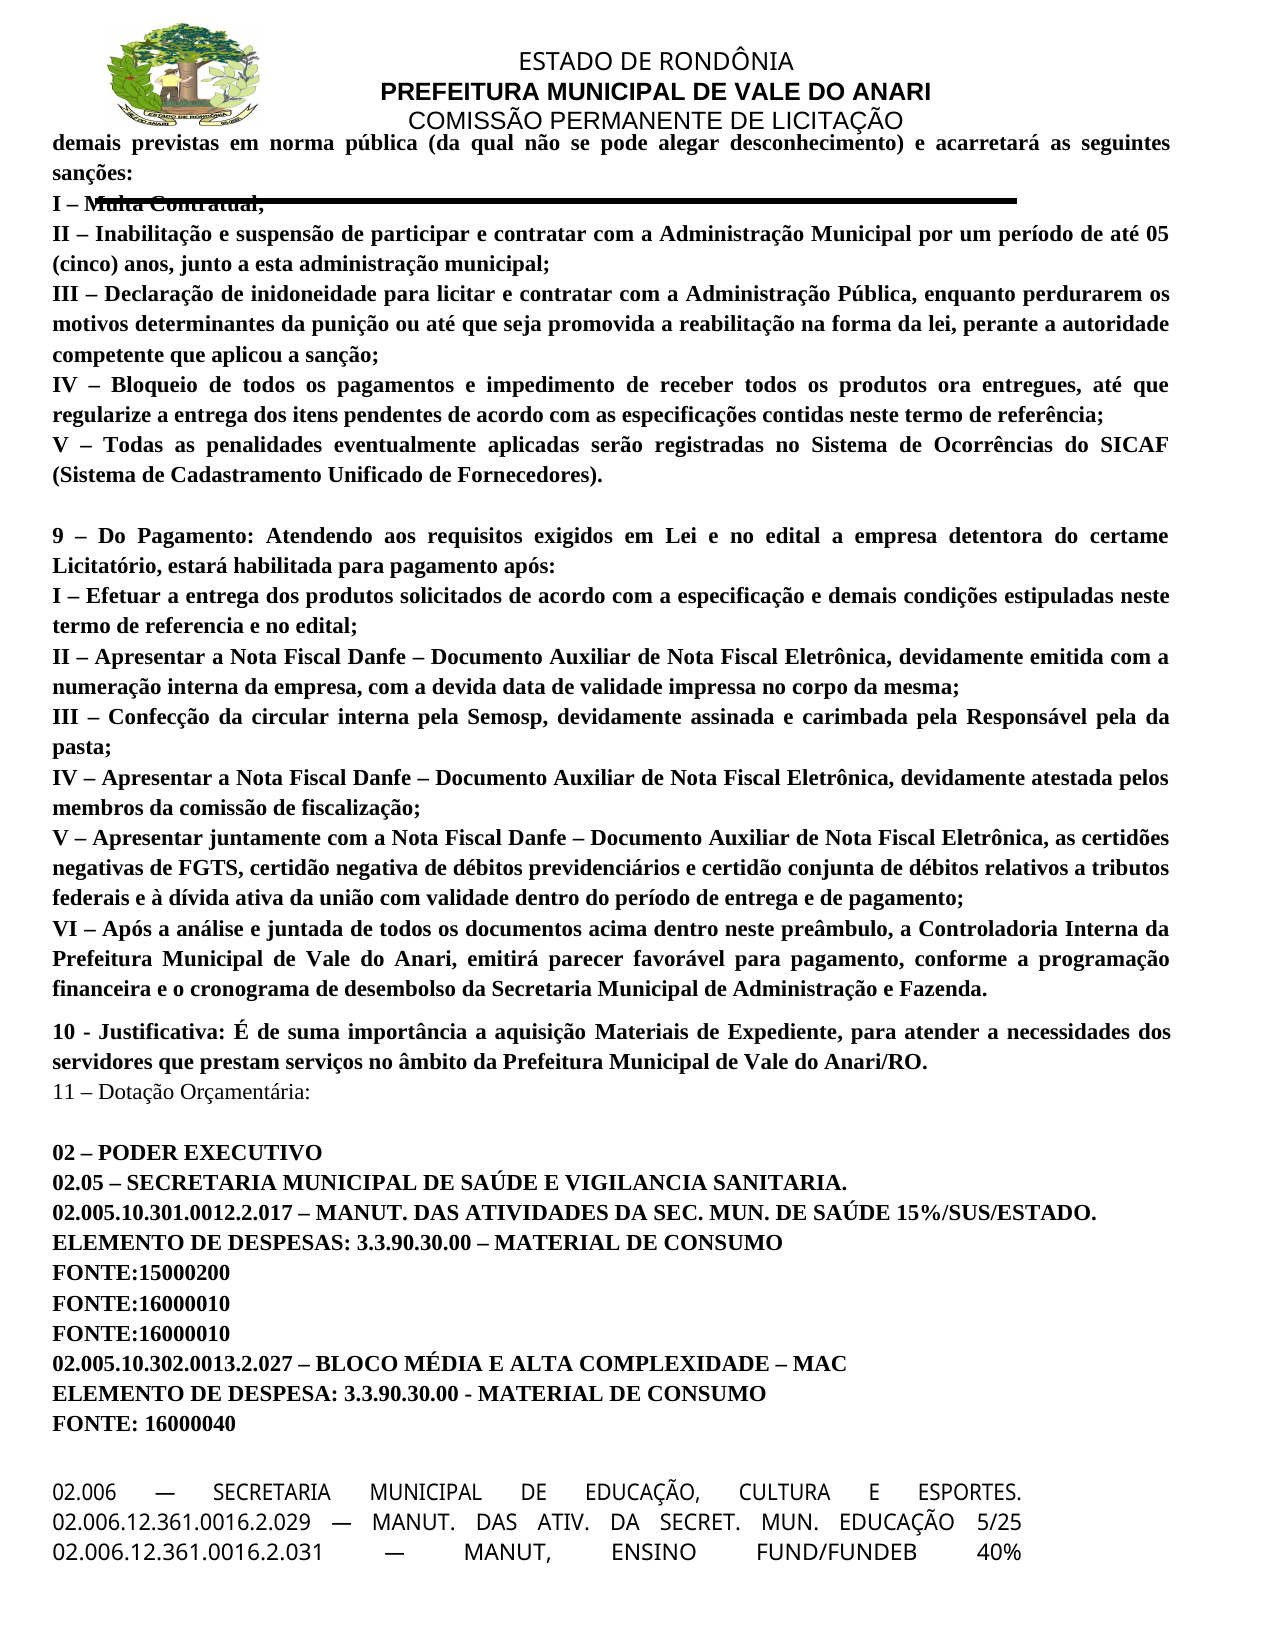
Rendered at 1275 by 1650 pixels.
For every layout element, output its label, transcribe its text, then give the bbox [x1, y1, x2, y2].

text 9 – Do Pagamento: Atendendo aos requisitos exigidos em Lei e no edital a empresa detentora do certame Licitatório, estará habilitada para pagamento após: [52, 522, 1171, 578]
text I – Multa Contratual; [52, 189, 1171, 216]
text 02.05 – SECRETARIA MUNICIPAL DE SAÚDE E VIGILANCIA SANITARIA. [52, 1169, 1171, 1195]
text FONTE:16000010 [52, 1289, 1171, 1316]
text II – Apresentar a Nota Fiscal Danfe – Documento Auxiliar de Nota Fiscal Eletrônica, devidamente emitida com a numeração interna da empresa, com a devida data de validade impressa no corpo da mesma; [52, 643, 1171, 699]
text FONTE:15000200 [52, 1259, 1171, 1286]
text II – Inabilitação e suspensão de participar e contratar com a Administração Municipal por um período de até 05 (cinco) anos, junto a esta administração municipal; [52, 220, 1171, 276]
text I – Efetuar a entrega dos produtos solicitados de acordo com a especificação e demais condições estipuladas neste termo de referencia e no edital; [52, 582, 1171, 639]
text V – Todas as penalidades eventualmente aplicadas serão registradas no Sistema de Ocorrências do SICAF (Sistema de Cadastramento Unificado de Fornecedores). [52, 431, 1171, 488]
text IV – Bloqueio de todos os pagamentos e impedimento de receber todos os produtos ora entregues, até que regularize a entrega dos itens pendentes de acordo com as especificações contidas neste termo de referência; [52, 371, 1171, 427]
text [52, 129, 1171, 186]
text 11 – Dotação Orçamentária: [52, 1078, 1171, 1104]
text 02.005.10.302.0013.2.027 – BLOCO MÉDIA E ALTA COMPLEXIDADE – MAC [52, 1350, 1171, 1376]
text FONTE:16000010 [52, 1320, 1171, 1346]
picture [106, 23, 260, 126]
text 10 - Justificativa: É de suma importância a aquisição Materiais de Expediente, para atender a necessidades dos servidores que prestam serviços no âmbito da Prefeitura Municipal de Vale do Anari/RO. [52, 1018, 1171, 1074]
text 02.005.10.301.0012.2.017 – MANUT. DAS ATIVIDADES DA SEC. MUN. DE SAÚDE 15%/SUS/ESTADO. [52, 1199, 1171, 1225]
text ELEMENTO DE DESPESAS: 3.3.90.30.00 – MATERIAL DE CONSUMO [52, 1229, 1171, 1256]
text V – Apresentar juntamente com a Nota Fiscal Danfe – Documento Auxiliar de Nota Fiscal Eletrônica, as certidões negativas de FGTS, certidão negativa de débitos previdenciários e certidão conjunta de débitos relativos a tributos federais e à dívida ativa da união com validade dentro do período de entrega e de pagamento; [52, 824, 1171, 911]
text III – Declaração de inidoneidade para licitar e contratar com a Administração Pública, enquanto perdurarem os motivos determinantes da punição ou até que seja promovida a reabilitação na forma da lei, perante a autoridade competente que aplicou a sanção; [52, 280, 1171, 367]
text ELEMENTO DE DESPESA: 3.3.90.30.00 - MATERIAL DE CONSUMO [52, 1380, 1171, 1407]
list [52, 1477, 1022, 1567]
text 02 – PODER EXECUTIVO [52, 1138, 1171, 1165]
text III – Confecção da circular interna pela Semosp, devidamente assinada e carimbada pela Responsável pela da pasta; [52, 703, 1171, 760]
text FONTE: 16000040 [52, 1410, 1171, 1437]
text VI – Após a análise e juntada de todos os documentos acima dentro neste preâmbulo, a Controladoria Interna da Prefeitura Municipal de Vale do Anari, emitirá parecer favorável para pagamento, conforme a programação financeira e o cronograma de desembolso da Secretaria Municipal de Administração e Fazenda. [52, 914, 1171, 1001]
text IV – Apresentar a Nota Fiscal Danfe – Documento Auxiliar de Nota Fiscal Eletrônica, devidamente atestada pelos membros da comissão de fiscalização; [52, 763, 1171, 820]
